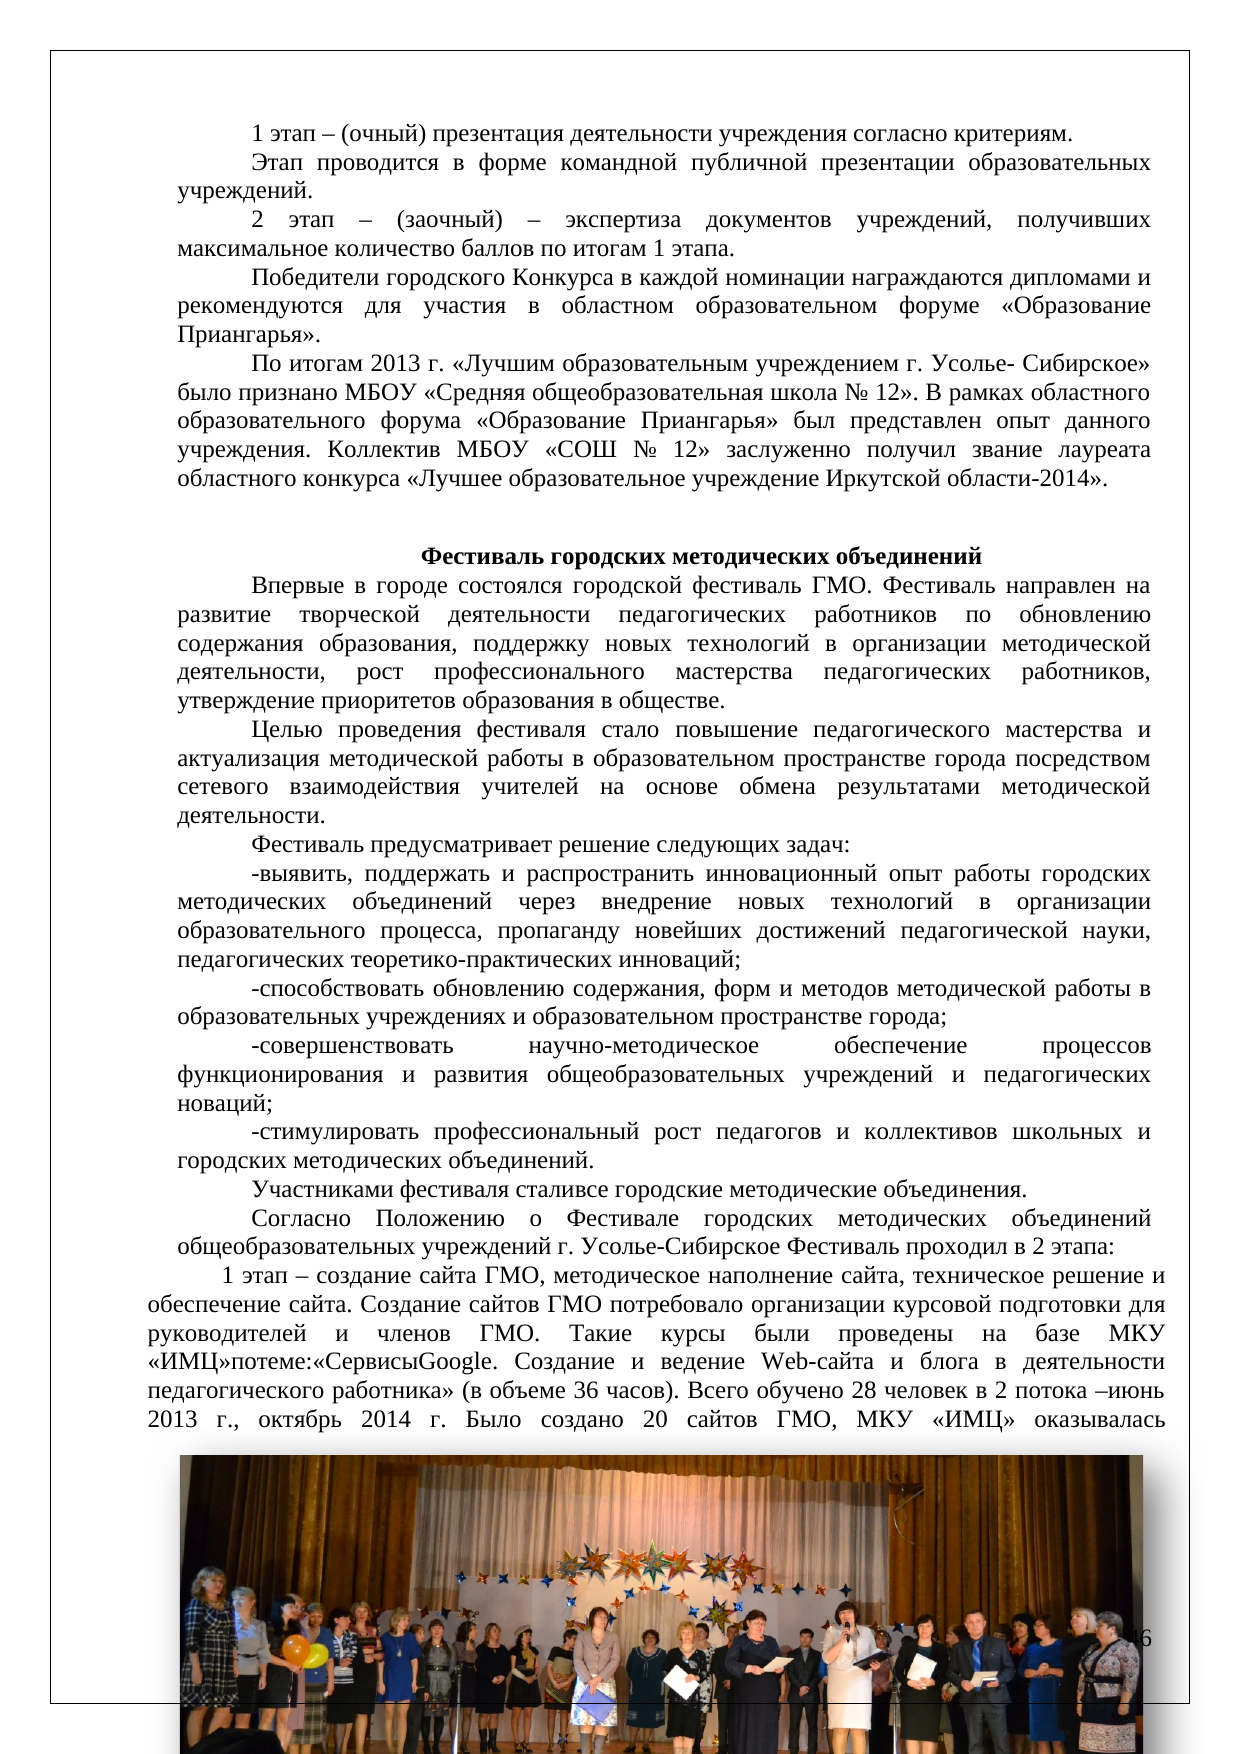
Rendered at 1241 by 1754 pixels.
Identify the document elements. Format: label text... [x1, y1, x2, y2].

text Этап проводится в форме командной публичной презентации образовательных учреждений. [177, 176, 1152, 233]
text Участниками фестиваля сталивсе городские методические объединения. [177, 1203, 1152, 1231]
text Победители городского Конкурса в каждой номинации награждаются дипломами и рекомендуются для участия в областном образовательном форуме «Образование Приангарья». [177, 291, 1152, 377]
text Два этапа конкурса: [177, 118, 1152, 147]
picture [179, 1704, 1144, 1754]
subtitle Фестиваль городских методических объединений [177, 570, 1152, 599]
text 1 этап – (очный) презентация деятельности учреждения согласно критериям. [177, 147, 1152, 176]
picture [179, 1483, 1144, 1703]
text По итогам 2013 г. «Лучшим образовательным учреждением г. Усолье- Сибирское» было признано МБОУ «Средняя общеобразовательная школа № 12». В рамках областного образовательного форума «Образование Приангарья» был представлен опыт данного учреждения. Коллектив МБОУ «СОШ № 12» заслуженно получил звание лауреата областного конкурса «Лучшее образовательное учреждение Иркутской области-2014». [177, 377, 1152, 521]
text Впервые в городе состоялся городской фестиваль ГМО. Фестиваль направлен на развитие творческой деятельности педагогических работников по обновлению содержания образования, поддержку новых технологий в организации методической деятельности, рост профессионального мастерства педагогических работников, утверждение приоритетов образования в обществе. [177, 599, 1152, 743]
text Фестиваль предусматривает решение следующих задач: [177, 858, 1152, 886]
text Целью проведения фестиваля стало повышение педагогического мастерства и актуализация методической работы в образовательном пространстве города посредством сетевого взаимодействия учителей на основе обмена результатами методической деятельности. [177, 743, 1152, 858]
text -способствовать обновлению содержания, форм и методов методической работы в образовательных учреждениях и образовательном пространстве города; [177, 1001, 1152, 1059]
text -стимулировать профессиональный рост педагогов и коллективов школьных и городских методических объединений. [177, 1145, 1152, 1203]
text Согласно Положению о Фестивале городских методических объединений общеобразовательных учреждений г. Усолье-Сибирское Фестиваль проходил в 2 этапа: [177, 1231, 1152, 1289]
text 2 этап – (заочный) – экспертиза документов учреждений, получивших максимальное количество баллов по итогам 1 этапа. [177, 233, 1152, 291]
text -совершенствовать научно-методическое обеспечение процессов функционирования и развития общеобразовательных учреждений и педагогических новаций; [177, 1059, 1152, 1145]
text -выявить, поддержать и распространить инновационный опыт работы городских методических объединений через внедрение новых технологий в организации образовательного процесса, пропаганду новейших достижений педагогической науки, педагогических теоретико-практических инноваций; [177, 886, 1152, 1001]
